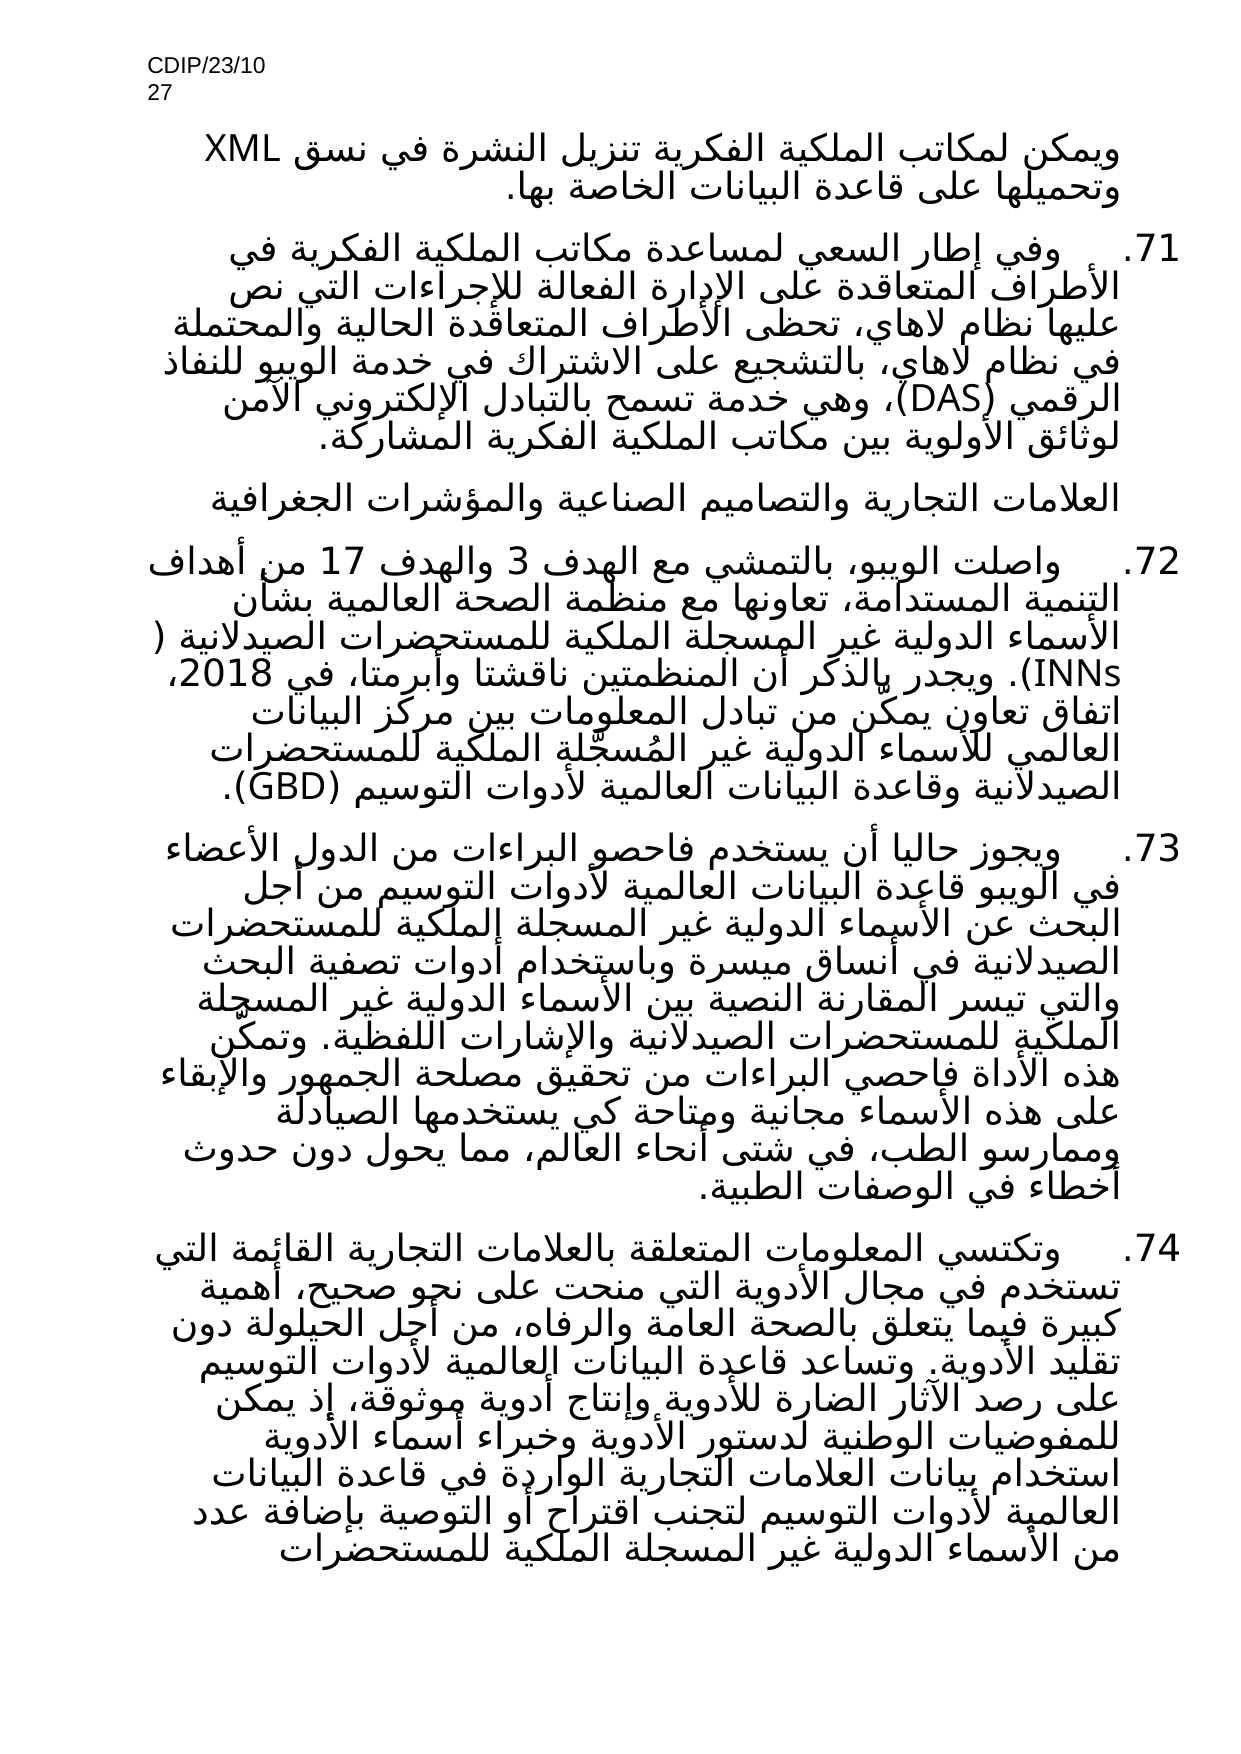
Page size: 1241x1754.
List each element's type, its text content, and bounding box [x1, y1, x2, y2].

list العلامات التجارية والتصاميم الصناعية والمؤشرات الجغرافية [276, 482, 509, 519]
list العلامات التجارية والتصاميم الصناعية والمؤشرات الجغرافية [147, 482, 337, 519]
text وفي إطار السعي لمساعدة مكاتب الملكية الفكرية في الأطراف المتعاقدة على الإدارة الفعالة للإجراءات التي نص عليها نظام لاهاي، تحظى الأطراف المتعاقدة الحالية والمحتملة في نظام لاهاي، بالتشجيع على الاشتراك في خدمة الويبو للنفاذ الرقمي (DAS)، وهي خدمة تسمح بالتبادل الإلكتروني الآمن لوثائق الأولوية بين مكاتب الملكية الفكرية المشاركة. [147, 232, 1122, 457]
list العلامات التجارية والتصاميم الصناعية والمؤشرات الجغرافية [472, 482, 1122, 519]
text ويجوز حاليا أن يستخدم فاحصو البراءات من الدول الأعضاء في الويبو قاعدة البيانات العالمية لأدوات التوسيم من أجل البحث عن الأسماء الدولية غير المسجلة الملكية للمستحضرات الصيدلانية في أنساق ميسرة وباستخدام أدوات تصفية البحث والتي تيسر المقارنة النصية بين الأسماء الدولية غير المسجلة الملكية للمستحضرات الصيدلانية والإشارات اللفظية. وتمكّن هذه الأداة فاحصي البراءات من تحقيق مصلحة الجمهور والإبقاء على هذه الأسماء مجانية ومتاحة كي يستخدمها الصيادلة وممارسو الطب، في شتى أنحاء العالم، مما يحول دون حدوث أخطاء في الوصفات الطبية. [147, 832, 1122, 1207]
text واصلت الويبو، بالتمشي مع الهدف 3 والهدف 17 من أهداف التنمية المستدامة، تعاونها مع منظمة الصحة العالمية بشأن الأسماء الدولية غير المسجلة الملكية للمستحضرات الصيدلانية (INNs). ويجدر بالذكر أن المنظمتين ناقشتا وأبرمتا، في 2018، اتفاق تعاون يمكّن من تبادل المعلومات بين مركز البيانات العالمي للأسماء الدولية غير المُسجَّلة الملكية للمستحضرات الصيدلانية وقاعدة البيانات العالمية لأدوات التوسيم (GBD). [147, 544, 1122, 807]
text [147, 1232, 1122, 1569]
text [147, 132, 1122, 207]
